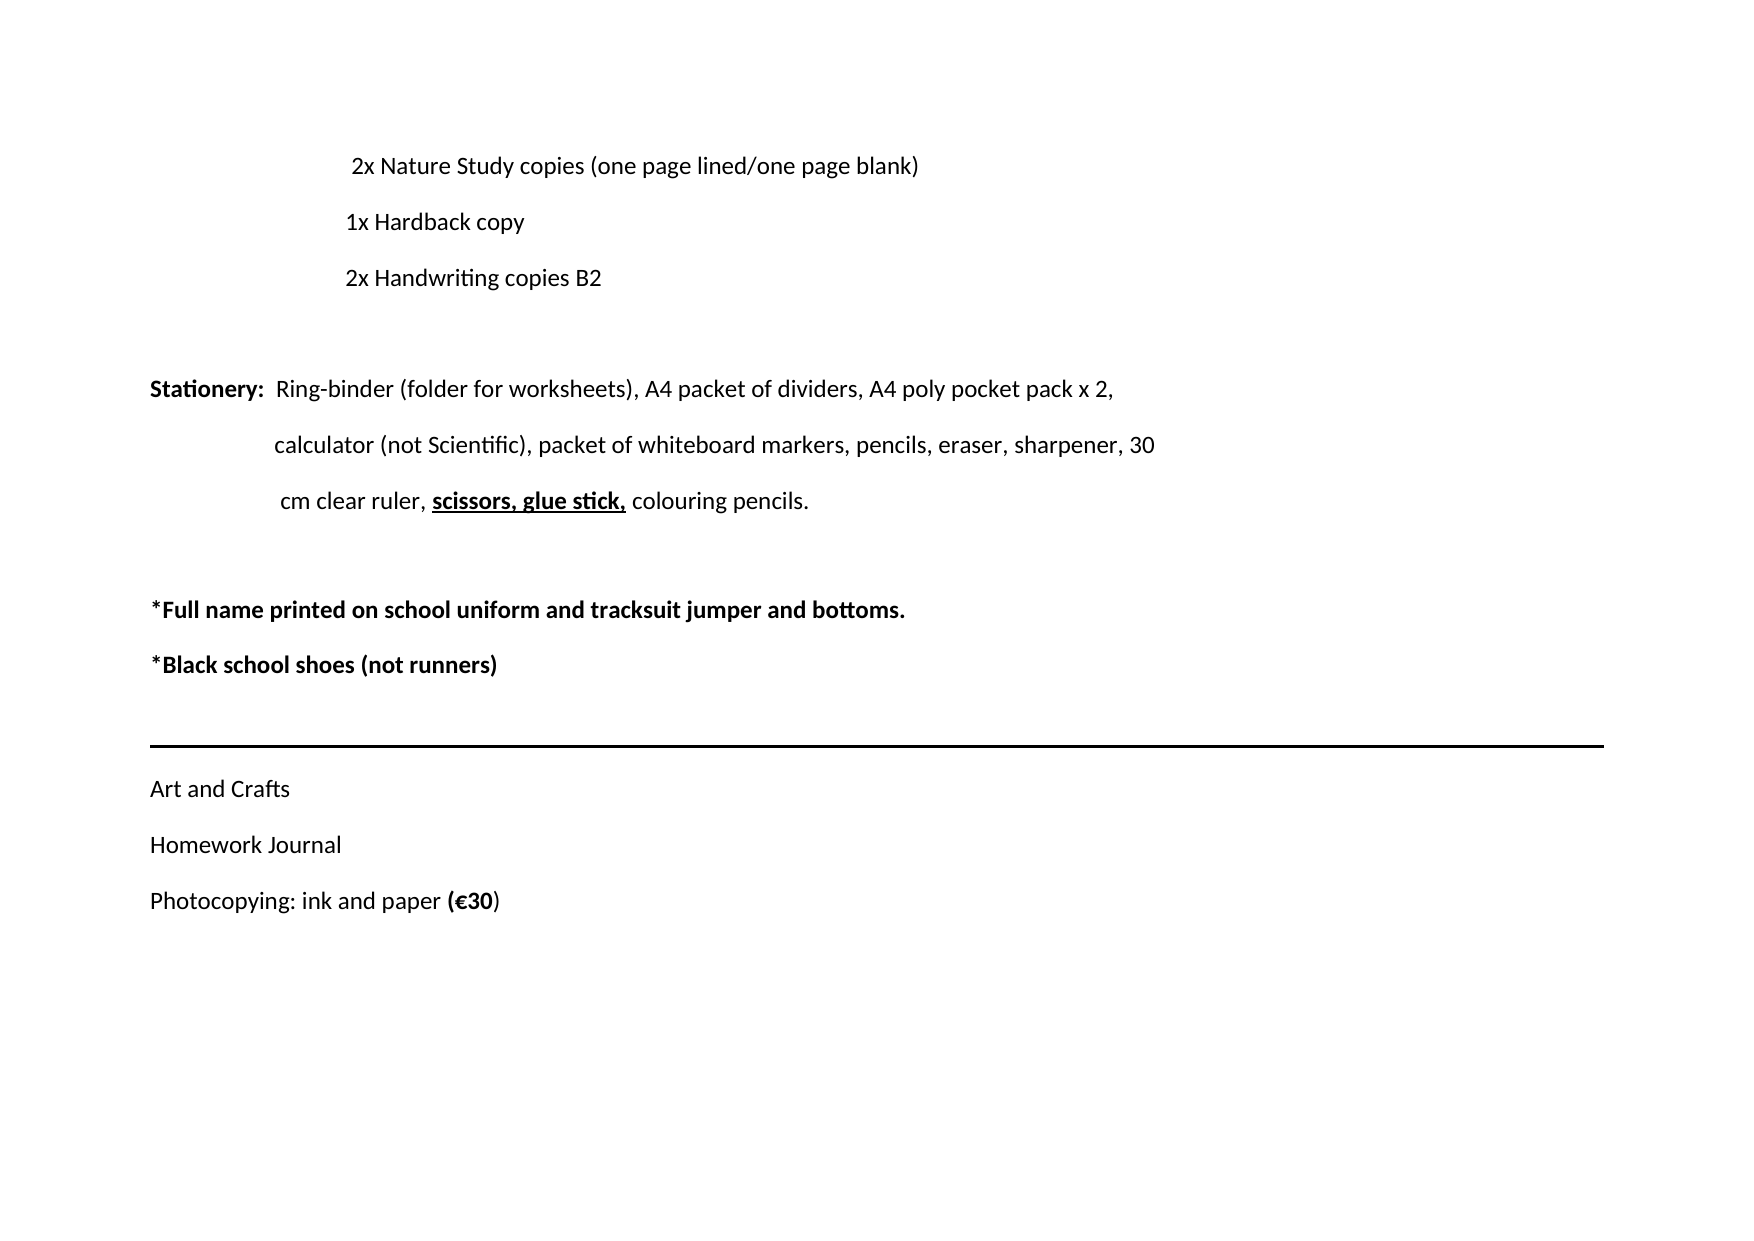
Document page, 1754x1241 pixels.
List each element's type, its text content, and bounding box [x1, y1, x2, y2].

text cm clear ruler, scissors, glue stick, colouring pencils. [150, 485, 1604, 516]
text 2x Nature Study copies (one page lined/one page blank) [300, 150, 1604, 181]
text *Full name printed on school uniform and tracksuit jumper and bottoms. [150, 594, 1604, 624]
text Stationery: Ring-binder (folder for worksheets), A4 packet of dividers, A4 poly pocket pack x 2, [150, 373, 1604, 404]
text 2x Handwriting copies B2 [300, 262, 1604, 292]
text *Black school shoes (not runners) [150, 650, 1604, 745]
text Art and Crafts [150, 773, 1604, 804]
text 1x Hardback copy [300, 206, 1604, 236]
text calculator (not Scientific), packet of whiteboard markers, pencils, eraser, sharpener, 30 [150, 429, 1604, 460]
text Photocopying: ink and paper (€30) [150, 885, 1604, 915]
text Homework Journal [150, 829, 1604, 859]
